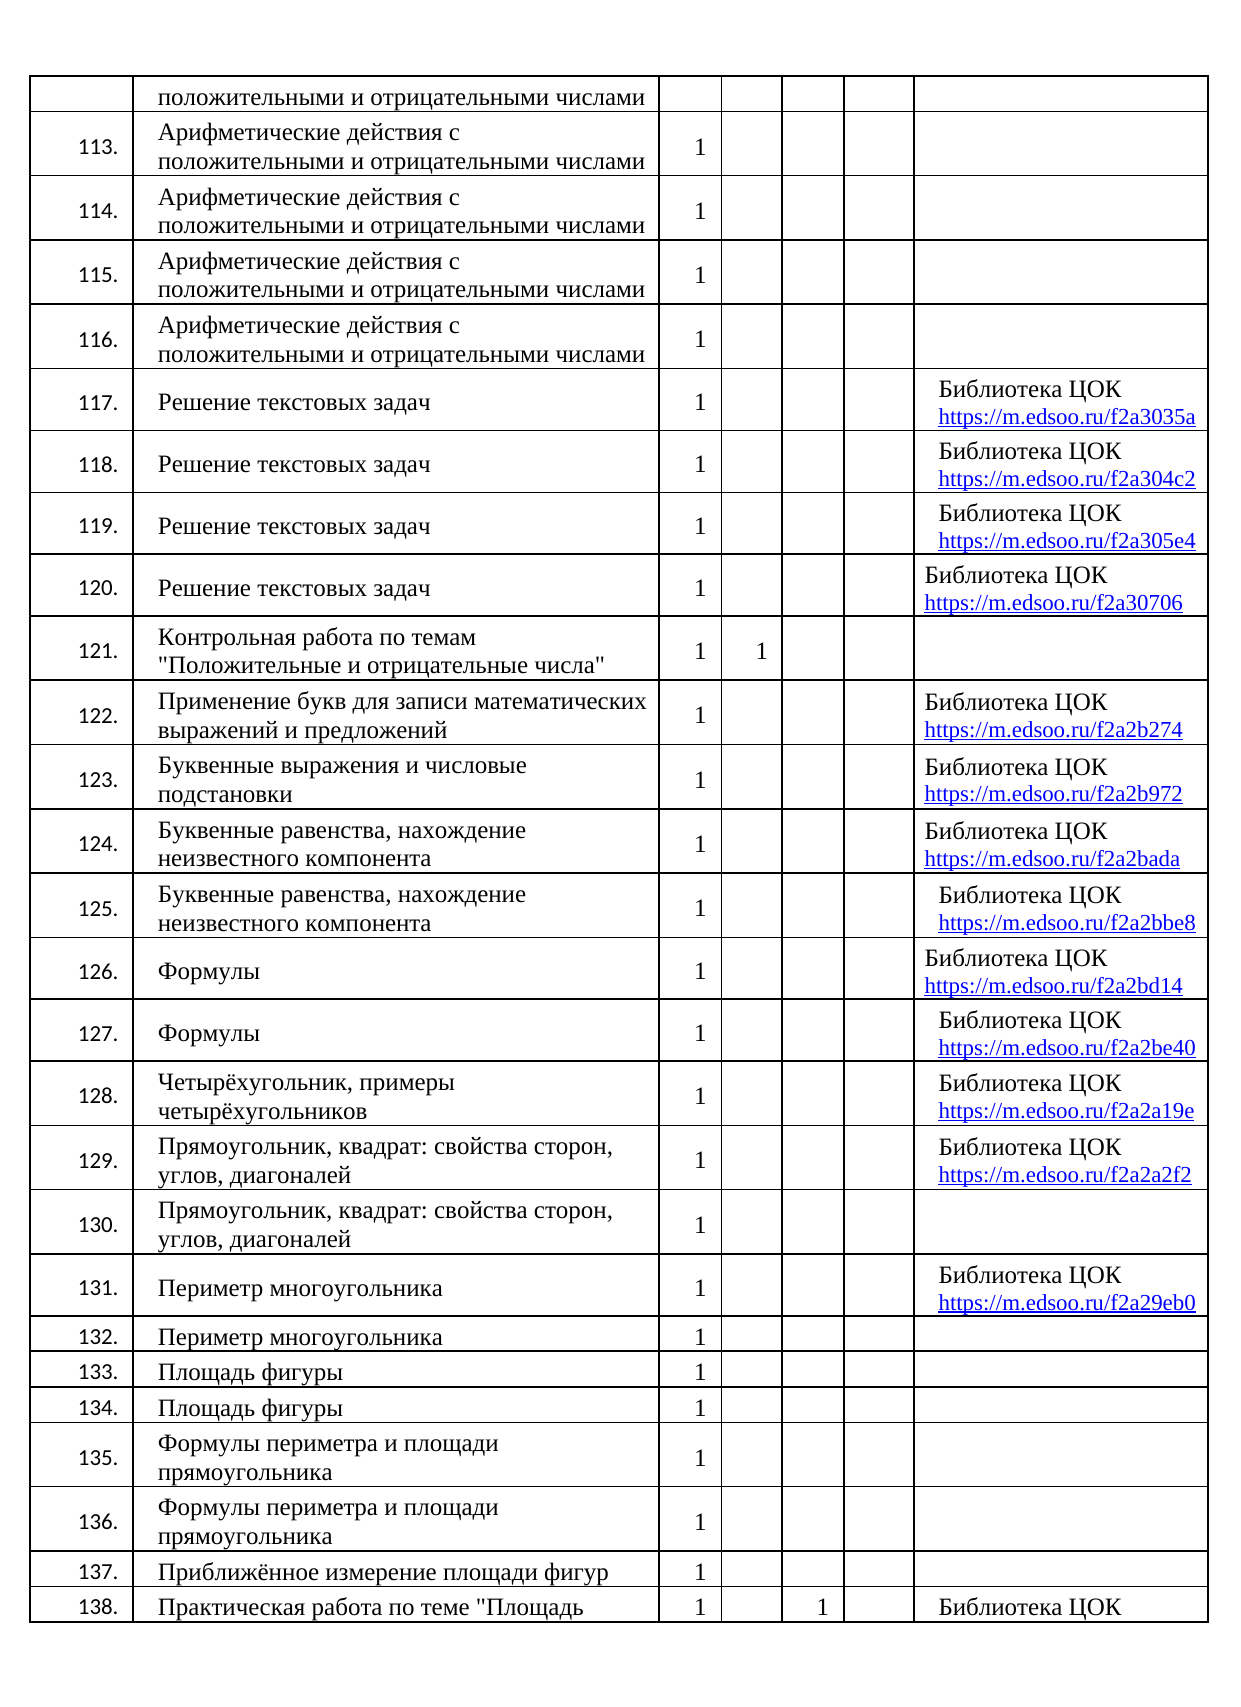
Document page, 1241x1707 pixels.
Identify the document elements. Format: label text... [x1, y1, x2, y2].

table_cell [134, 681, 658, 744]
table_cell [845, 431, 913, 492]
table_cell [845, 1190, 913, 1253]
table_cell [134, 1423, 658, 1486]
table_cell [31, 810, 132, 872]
table_cell [722, 77, 781, 111]
table_cell [915, 112, 1207, 175]
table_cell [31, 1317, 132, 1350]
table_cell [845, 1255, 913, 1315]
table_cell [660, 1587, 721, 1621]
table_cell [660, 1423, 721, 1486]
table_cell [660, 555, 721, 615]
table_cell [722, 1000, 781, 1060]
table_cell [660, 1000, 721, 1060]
table_cell [722, 176, 781, 239]
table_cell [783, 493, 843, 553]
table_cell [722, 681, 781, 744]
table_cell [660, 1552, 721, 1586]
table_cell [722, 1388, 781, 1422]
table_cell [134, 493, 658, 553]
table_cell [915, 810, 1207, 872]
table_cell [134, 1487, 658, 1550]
table_cell [915, 241, 1207, 303]
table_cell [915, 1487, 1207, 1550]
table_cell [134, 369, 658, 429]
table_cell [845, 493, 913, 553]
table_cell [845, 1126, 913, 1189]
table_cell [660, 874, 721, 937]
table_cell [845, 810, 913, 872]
table_cell [31, 112, 132, 175]
table_cell [915, 176, 1207, 239]
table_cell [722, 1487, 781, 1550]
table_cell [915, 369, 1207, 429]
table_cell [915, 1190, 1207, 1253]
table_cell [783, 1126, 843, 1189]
table_cell [845, 112, 913, 175]
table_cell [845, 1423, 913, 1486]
table_cell [31, 176, 132, 239]
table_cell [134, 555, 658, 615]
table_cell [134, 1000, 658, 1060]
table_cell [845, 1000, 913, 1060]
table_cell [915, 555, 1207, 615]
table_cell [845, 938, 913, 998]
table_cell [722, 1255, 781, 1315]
table_cell [722, 305, 781, 368]
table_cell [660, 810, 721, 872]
table_cell 1 [660, 77, 721, 111]
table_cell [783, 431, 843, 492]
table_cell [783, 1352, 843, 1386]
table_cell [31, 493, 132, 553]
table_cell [134, 112, 658, 175]
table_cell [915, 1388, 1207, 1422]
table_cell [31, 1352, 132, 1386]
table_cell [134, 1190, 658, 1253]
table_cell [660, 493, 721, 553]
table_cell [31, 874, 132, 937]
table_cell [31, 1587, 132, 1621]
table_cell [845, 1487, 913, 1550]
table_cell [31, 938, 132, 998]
table_cell 1 [660, 241, 721, 303]
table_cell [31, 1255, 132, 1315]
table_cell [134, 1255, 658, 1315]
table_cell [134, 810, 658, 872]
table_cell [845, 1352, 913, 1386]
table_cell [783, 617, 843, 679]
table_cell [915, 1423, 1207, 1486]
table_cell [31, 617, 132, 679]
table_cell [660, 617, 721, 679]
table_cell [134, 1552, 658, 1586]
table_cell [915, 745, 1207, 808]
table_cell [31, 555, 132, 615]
table_cell [783, 305, 843, 368]
table_cell 1 [660, 112, 721, 175]
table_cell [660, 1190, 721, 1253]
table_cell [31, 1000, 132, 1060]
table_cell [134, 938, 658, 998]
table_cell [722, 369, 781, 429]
table_cell [31, 305, 132, 368]
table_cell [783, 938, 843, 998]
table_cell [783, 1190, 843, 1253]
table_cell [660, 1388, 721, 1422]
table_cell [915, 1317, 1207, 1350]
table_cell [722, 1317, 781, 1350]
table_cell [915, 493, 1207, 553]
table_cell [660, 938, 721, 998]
table_cell [31, 77, 132, 111]
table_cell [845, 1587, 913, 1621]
table_cell Арифметические действия с положительными и отрицательными числами [134, 305, 658, 368]
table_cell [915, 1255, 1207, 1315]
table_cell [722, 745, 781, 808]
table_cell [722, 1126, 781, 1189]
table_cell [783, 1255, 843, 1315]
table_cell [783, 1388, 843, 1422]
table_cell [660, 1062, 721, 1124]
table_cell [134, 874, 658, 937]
table_cell [845, 241, 913, 303]
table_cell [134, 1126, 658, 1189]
table_cell [783, 112, 843, 175]
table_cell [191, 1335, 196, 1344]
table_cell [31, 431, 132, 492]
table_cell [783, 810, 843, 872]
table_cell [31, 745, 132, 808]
table_cell [783, 241, 843, 303]
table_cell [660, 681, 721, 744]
table_cell [31, 369, 132, 429]
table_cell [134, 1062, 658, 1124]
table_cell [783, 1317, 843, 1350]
table_cell [845, 305, 913, 368]
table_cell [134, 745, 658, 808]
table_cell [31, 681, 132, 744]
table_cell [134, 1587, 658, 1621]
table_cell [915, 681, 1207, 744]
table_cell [134, 241, 658, 303]
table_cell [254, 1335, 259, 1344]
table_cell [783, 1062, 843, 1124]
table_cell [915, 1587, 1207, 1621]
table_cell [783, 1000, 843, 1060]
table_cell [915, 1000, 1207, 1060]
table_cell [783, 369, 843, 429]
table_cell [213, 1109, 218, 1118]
table_cell [722, 241, 781, 303]
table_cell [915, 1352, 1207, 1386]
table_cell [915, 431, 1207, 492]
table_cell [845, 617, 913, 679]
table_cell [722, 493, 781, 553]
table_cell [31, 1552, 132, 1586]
table_cell [783, 77, 843, 111]
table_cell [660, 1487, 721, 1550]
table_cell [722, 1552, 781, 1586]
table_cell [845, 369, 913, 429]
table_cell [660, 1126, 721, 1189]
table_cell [134, 77, 658, 111]
table_cell [915, 77, 1207, 111]
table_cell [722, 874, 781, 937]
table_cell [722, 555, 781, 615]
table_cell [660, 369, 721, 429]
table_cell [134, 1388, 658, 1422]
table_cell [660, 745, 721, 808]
table_cell [845, 77, 913, 111]
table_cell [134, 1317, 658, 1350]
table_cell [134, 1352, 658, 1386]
table_cell 1 [660, 176, 721, 239]
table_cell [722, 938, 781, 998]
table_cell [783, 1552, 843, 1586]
table_cell [783, 176, 843, 239]
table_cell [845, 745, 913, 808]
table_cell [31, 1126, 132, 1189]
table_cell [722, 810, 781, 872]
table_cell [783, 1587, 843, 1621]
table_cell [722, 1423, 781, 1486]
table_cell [134, 176, 658, 239]
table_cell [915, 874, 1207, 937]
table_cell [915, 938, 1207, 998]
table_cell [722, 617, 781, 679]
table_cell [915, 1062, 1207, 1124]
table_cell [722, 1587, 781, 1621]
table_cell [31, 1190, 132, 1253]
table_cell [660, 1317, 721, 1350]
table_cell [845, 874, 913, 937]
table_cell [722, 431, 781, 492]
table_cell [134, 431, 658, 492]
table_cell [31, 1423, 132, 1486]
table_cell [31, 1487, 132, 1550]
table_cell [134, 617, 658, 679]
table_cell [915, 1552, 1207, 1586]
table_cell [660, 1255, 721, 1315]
table_cell 1 [660, 305, 721, 368]
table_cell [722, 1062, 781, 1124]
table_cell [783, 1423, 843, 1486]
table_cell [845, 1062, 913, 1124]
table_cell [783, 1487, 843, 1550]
table_cell [915, 305, 1207, 368]
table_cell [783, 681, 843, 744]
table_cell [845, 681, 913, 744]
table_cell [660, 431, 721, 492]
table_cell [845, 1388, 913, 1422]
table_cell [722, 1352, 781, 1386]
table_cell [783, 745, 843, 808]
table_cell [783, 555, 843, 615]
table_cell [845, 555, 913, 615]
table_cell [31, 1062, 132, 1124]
table_cell [722, 112, 781, 175]
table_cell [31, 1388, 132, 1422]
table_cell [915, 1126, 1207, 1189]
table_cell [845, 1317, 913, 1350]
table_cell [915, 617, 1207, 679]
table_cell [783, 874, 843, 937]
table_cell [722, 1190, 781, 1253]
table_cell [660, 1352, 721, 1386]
table_cell [31, 241, 132, 303]
table_cell [845, 176, 913, 239]
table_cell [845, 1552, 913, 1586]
